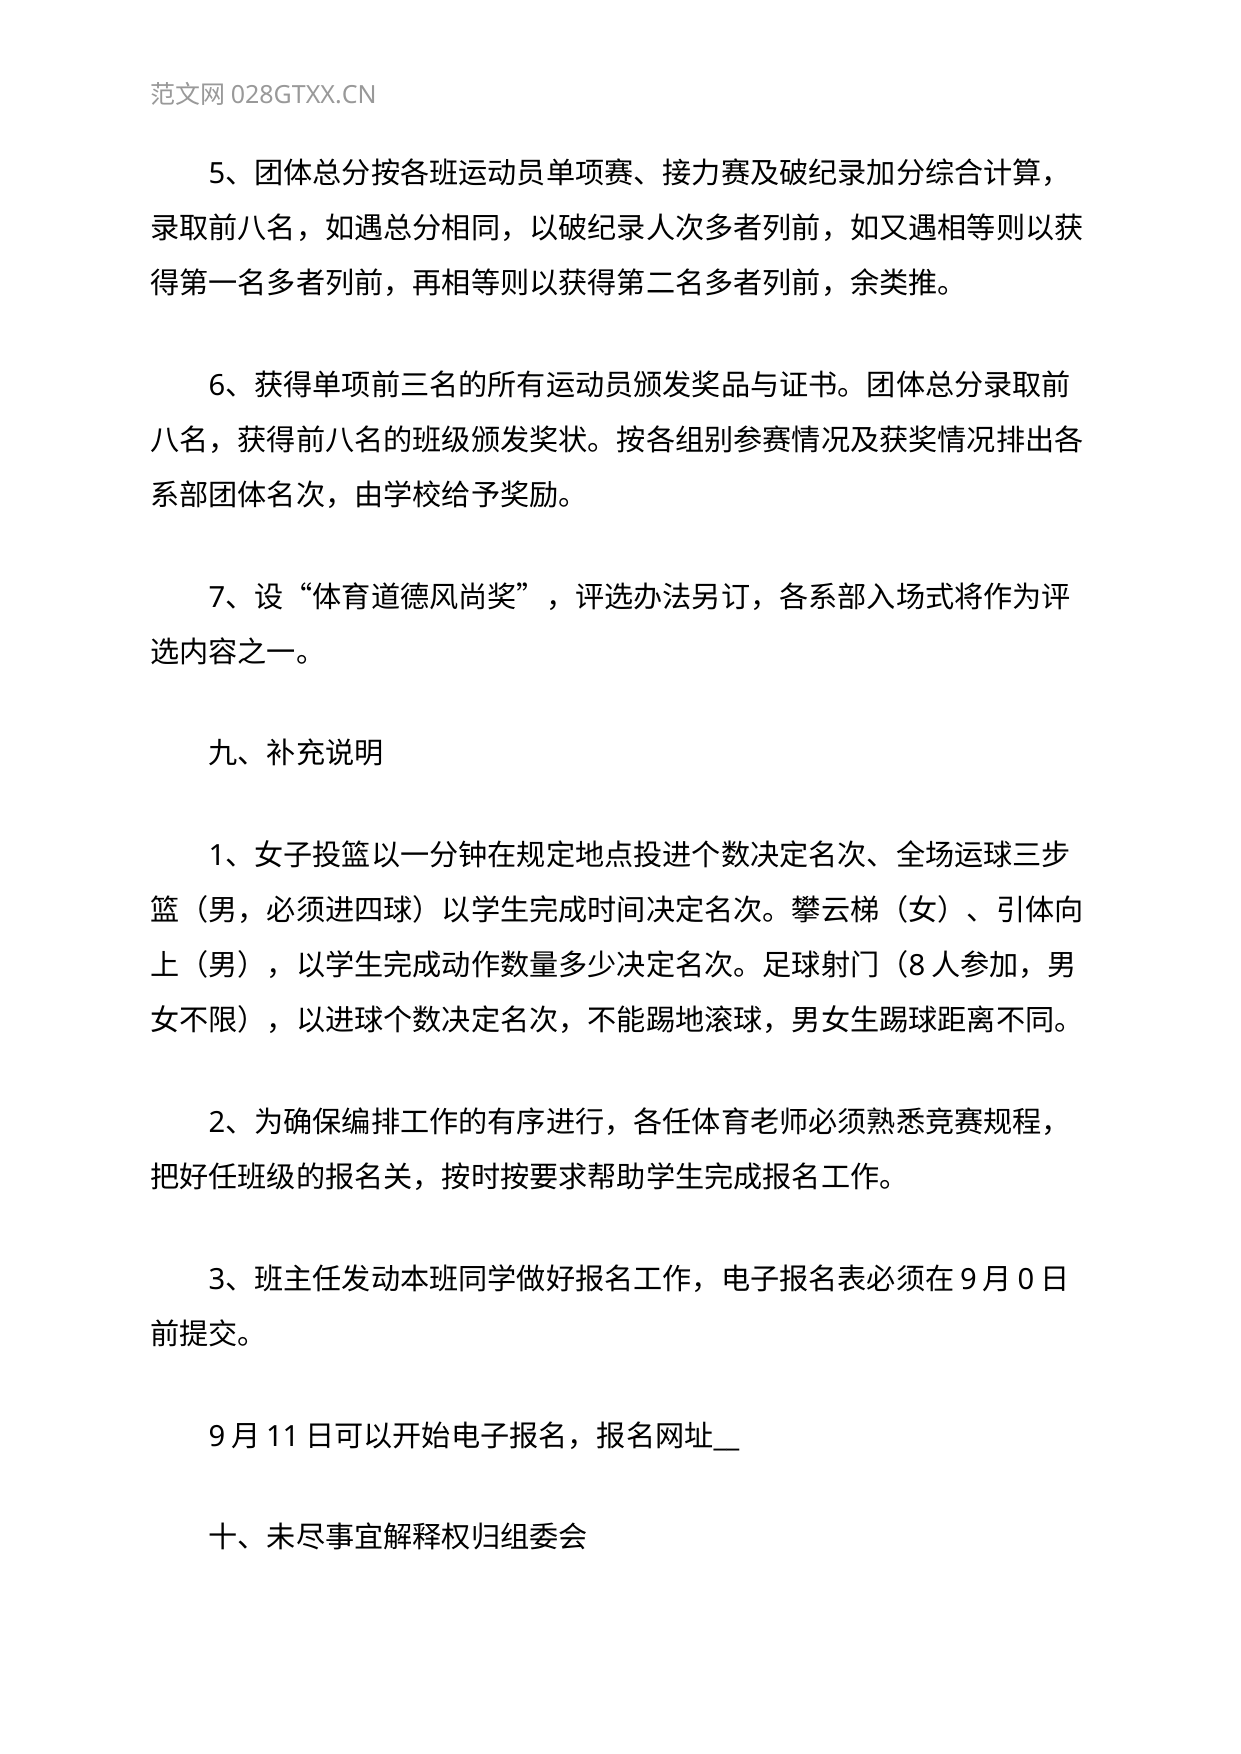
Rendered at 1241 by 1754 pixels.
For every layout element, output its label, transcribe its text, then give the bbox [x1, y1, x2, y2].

text 十、未尽事宜解释权归组委会 [150, 1514, 1090, 1556]
text 6、获得单项前三名的所有运动员颁发奖品与证书。团体总分录取前八名，获得前八名的班级颁发奖状。按各组别参赛情况及获奖情况排出各系部团体名次，由学校给予奖励。 [150, 362, 1090, 514]
text 1、女子投篮以一分钟在规定地点投进个数决定名次、全场运球三步篮（男，必须进四球）以学生完成时间决定名次。攀云梯（女）、引体向上（男），以学生完成动作数量多少决定名次。足球射门（8人参加，男女不限），以进球个数决定名次，不能踢地滚球，男女生踢球距离不同。 [150, 832, 1090, 1039]
text 2、为确保编排工作的有序进行，各任体育老师必须熟悉竞赛规程，把好任班级的报名关，按时按要求帮助学生完成报名工作。 [150, 1098, 1090, 1196]
text 9月11日可以开始电子报名，报名网址__ [150, 1412, 1090, 1454]
text 7、设“体育道德风尚奖”，评选办法另订，各系部入场式将作为评选内容之一。 [150, 573, 1090, 671]
text 5、团体总分按各班运动员单项赛、接力赛及破纪录加分综合计算，录取前八名，如遇总分相同，以破纪录人次多者列前，如又遇相等则以获得第一名多者列前，再相等则以获得第二名多者列前，余类推。 [150, 150, 1090, 302]
text 九、补充说明 [150, 730, 1090, 772]
text 3、班主任发动本班同学做好报名工作，电子报名表必须在9月0日前提交。 [150, 1255, 1090, 1353]
